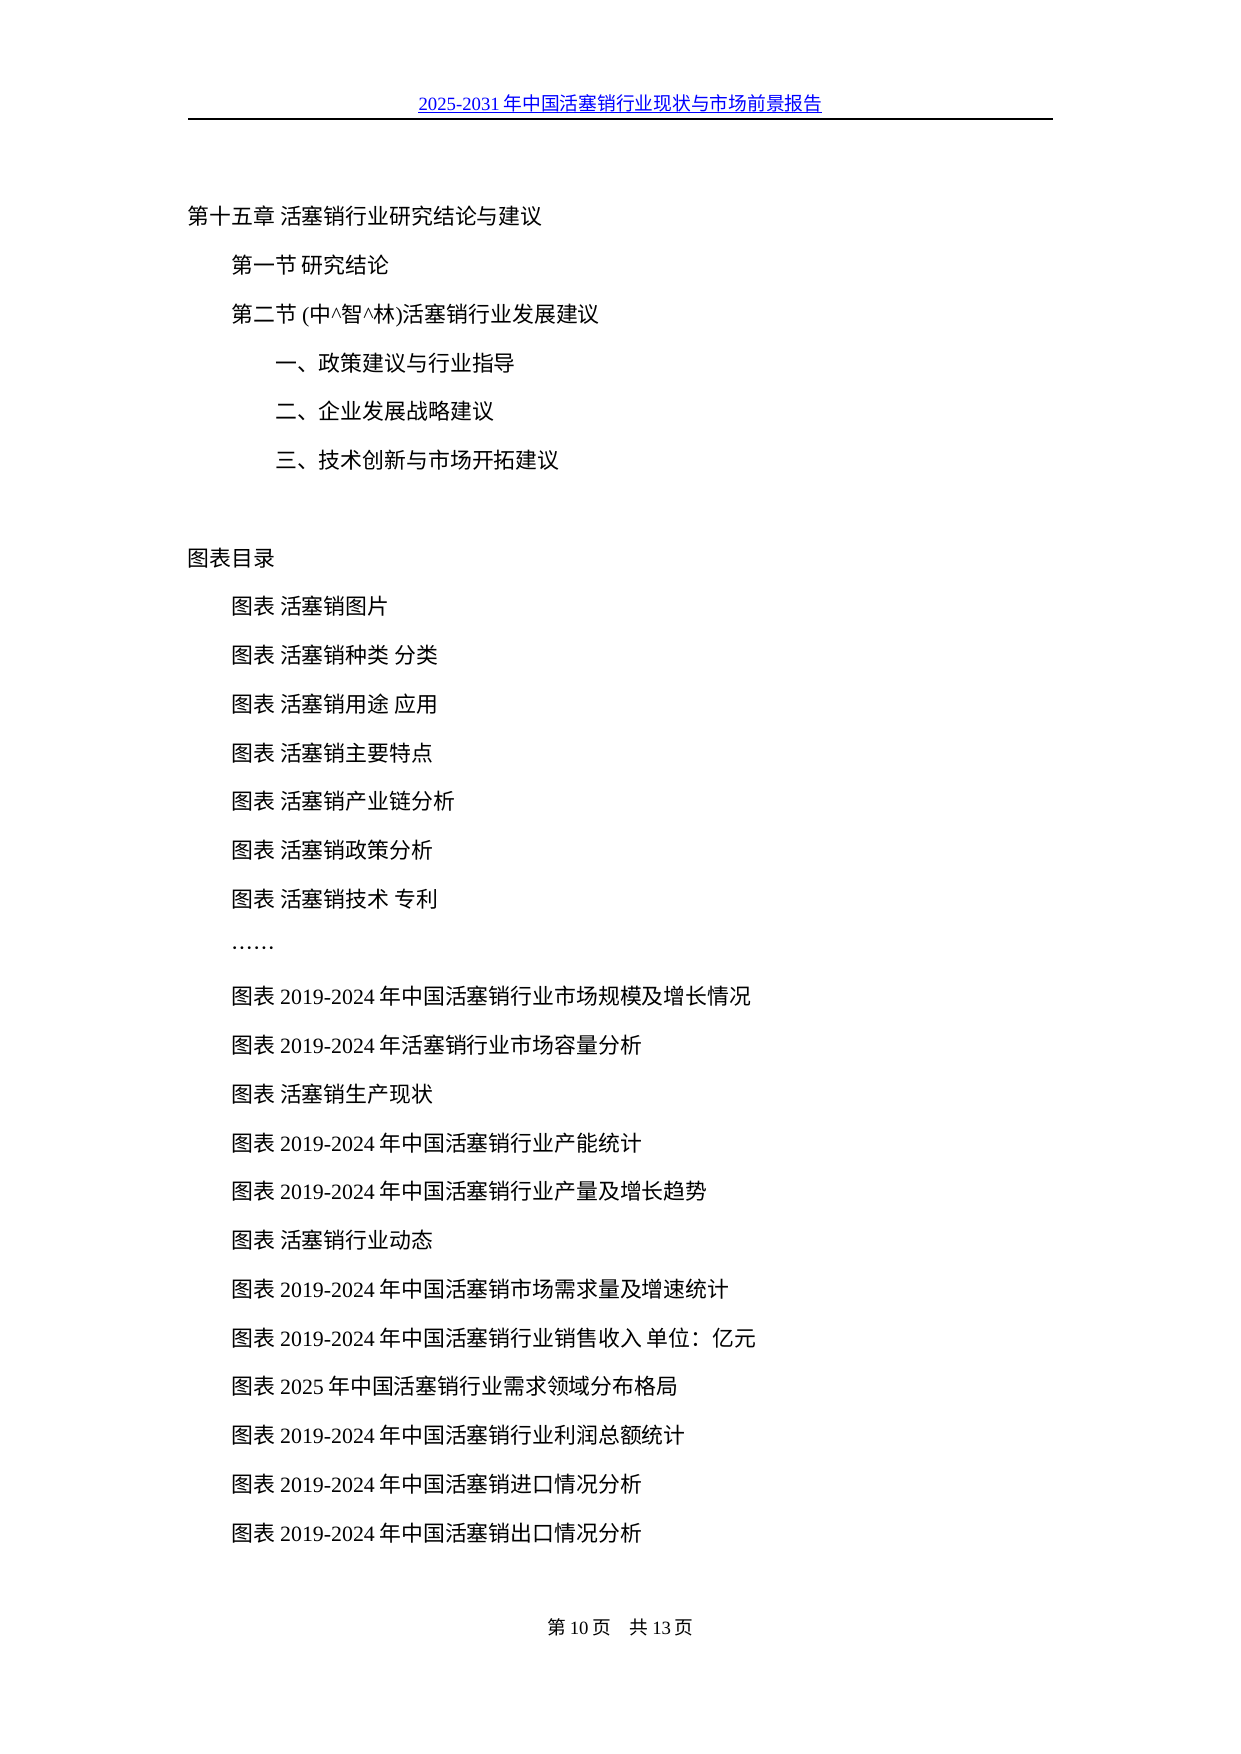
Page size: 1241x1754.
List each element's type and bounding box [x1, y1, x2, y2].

text [187, 150, 1053, 1548]
